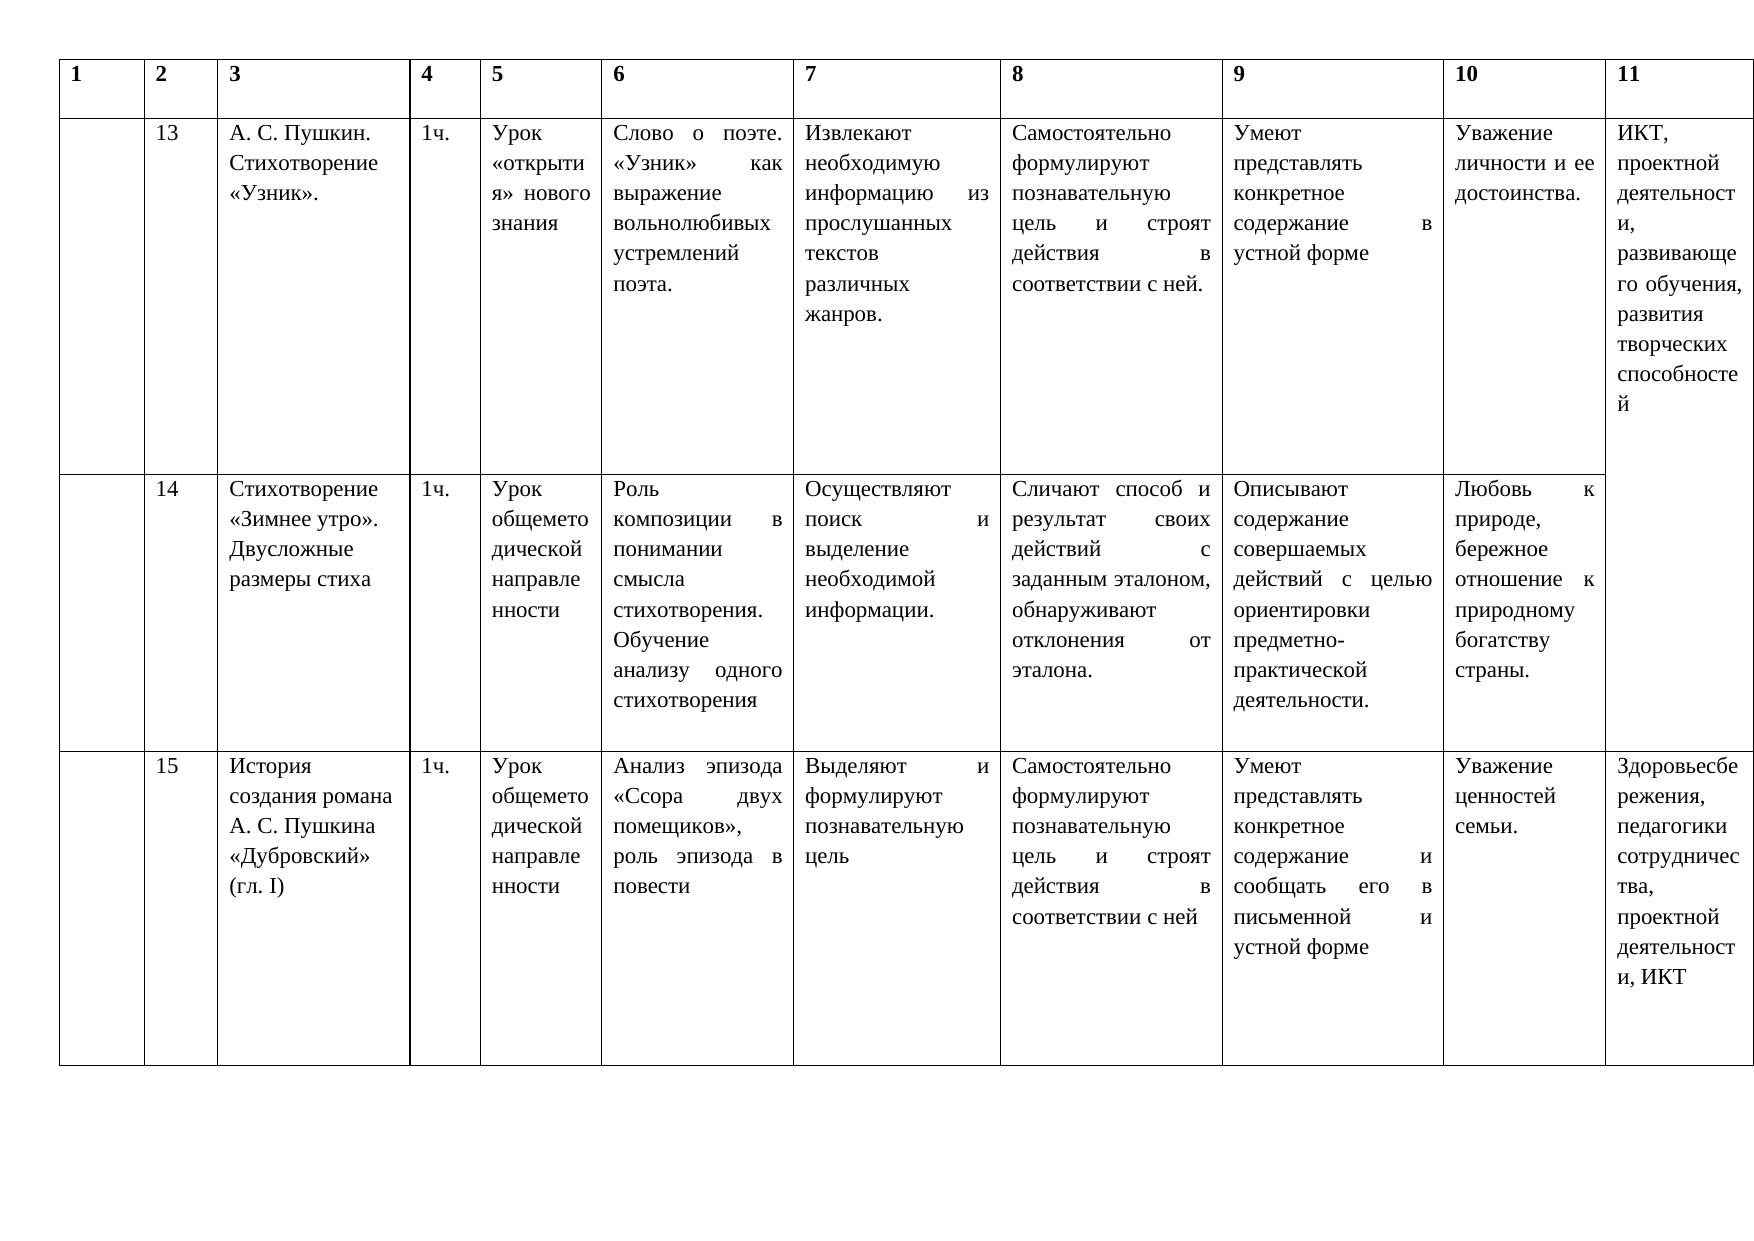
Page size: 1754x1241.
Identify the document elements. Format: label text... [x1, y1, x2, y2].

table_header 1 [60, 60, 144, 117]
table_header 2 [145, 60, 217, 117]
table_cell Роль композиции в понимании смысла стихотворения. Обучение анализу одного стихотворения [602, 475, 793, 751]
table_cell 14 [145, 475, 217, 751]
table_cell Любовь к природе, бережное отношение к природному богатству страны. [1444, 475, 1605, 751]
table_cell Урок «открытия» нового знания [481, 119, 601, 474]
table_cell Выделяют и формулируют познавательную цель [794, 752, 1000, 1065]
table_header 5 [481, 60, 601, 117]
table_cell Уважение личности и ее достоинства. [1444, 119, 1605, 474]
table_cell Урок общеметодической направленности [481, 475, 601, 751]
table_cell 1ч. [411, 119, 480, 474]
table_cell А. С. Пушкин. Стихотворение «Узник». [218, 119, 409, 474]
table_cell 1ч. [411, 475, 480, 751]
table_cell Осуществляют поиск и выделение необходимой информации. [794, 475, 1000, 751]
table_cell Извлекают необходимую информацию из прослушанных текстов различных жанров. [794, 119, 1000, 474]
table_cell 1ч. [411, 752, 480, 1065]
table_cell 13 [145, 119, 217, 474]
table_cell ИКТ, проектной деятельности, развивающего обучения, развития творческих способностей [1606, 119, 1753, 751]
table_header 9 [1223, 60, 1443, 117]
table_cell Умеют представлять конкретное содержание и сообщать его в письменной и устной форме [1223, 752, 1443, 1065]
table_cell Слово о поэте. «Узник» как выражение вольнолюбивых устремлений поэта. [602, 119, 793, 474]
table_header 3 [218, 60, 409, 117]
table_cell [60, 752, 144, 1065]
table_header 4 [411, 60, 480, 117]
table_cell 15 [145, 752, 217, 1065]
table_cell Самостоятельно формулируют познавательную цель и строят действия в соответствии с ней [1001, 752, 1222, 1065]
table_cell Самостоятельно формулируют познавательную цель и строят действия в соответствии с ней. [1001, 119, 1222, 474]
table_header 8 [1001, 60, 1222, 117]
table_cell Стихотворение «Зимнее утро». Двусложные размеры стиха [218, 475, 409, 751]
table_cell [60, 475, 144, 751]
table_header 11 [1606, 60, 1753, 117]
table_cell Умеют представлять конкретное содержание в устной форме [1223, 119, 1443, 474]
table_header 10 [1444, 60, 1605, 117]
table_cell Уважение ценностей семьи. [1444, 752, 1605, 1065]
table_header 6 [602, 60, 793, 117]
table_cell Урок общеметодической направленности [481, 752, 601, 1065]
table_cell Анализ эпизода «Ссора двух помещиков», роль эпизода в повести [602, 752, 793, 1065]
table_cell [60, 119, 144, 474]
table_cell История создания романа А. С. Пушкина «Дубровский» (гл. I) [218, 752, 409, 1065]
table_header 7 [794, 60, 1000, 117]
table_cell Описывают содержание совершаемых действий с целью ориентировки предметно-практической деятельности. [1223, 475, 1443, 751]
table_cell Здоровьесбережения, педагогики сотрудничества, проектной деятельности, ИКТ [1606, 752, 1753, 1065]
table_cell Сличают способ и результат своих действий с заданным эталоном, обнаруживают отклонения от эталона. [1001, 475, 1222, 751]
